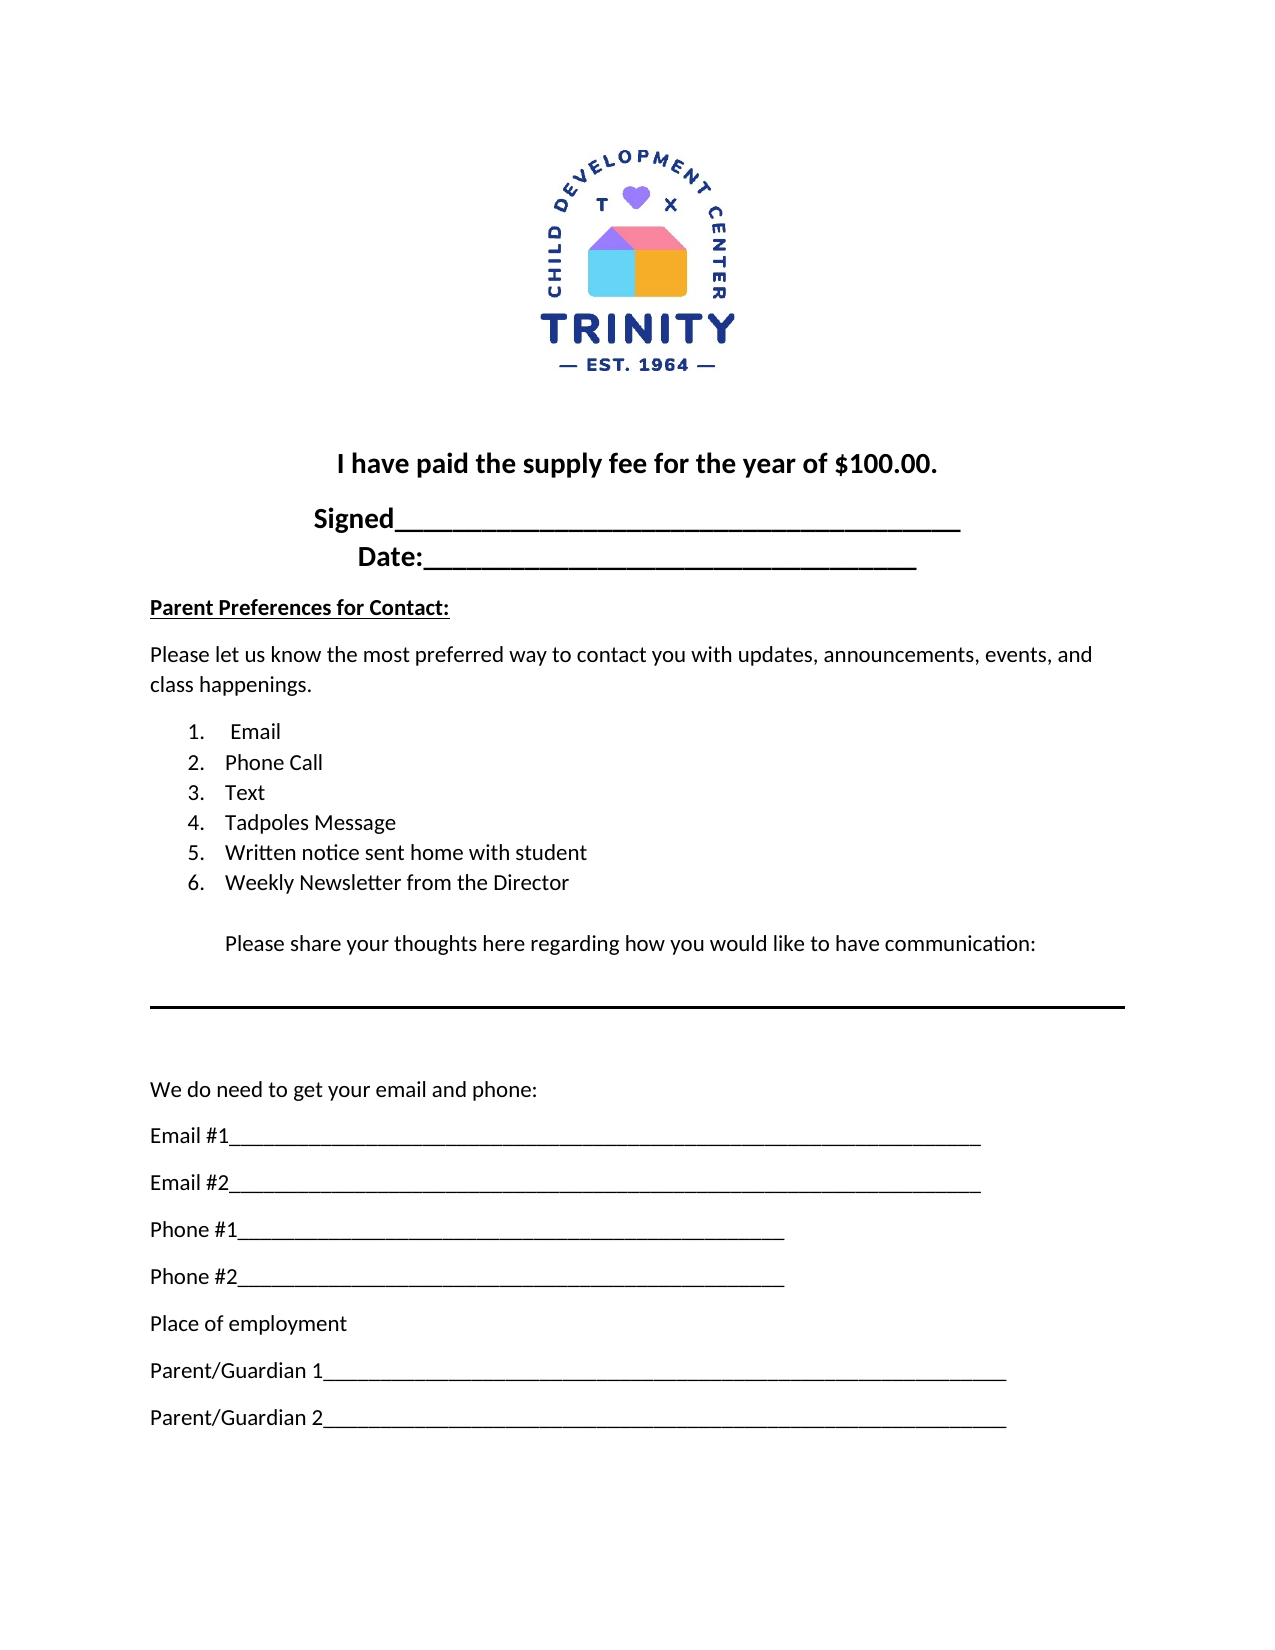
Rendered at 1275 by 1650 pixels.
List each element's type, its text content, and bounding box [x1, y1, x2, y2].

text Email #1__________________________________________________________________ [150, 1122, 1125, 1150]
text Email #2__________________________________________________________________ [150, 1168, 1125, 1197]
text We do need to get your email and phone: [150, 1075, 1125, 1103]
text Please let us know the most preferred way to contact you with updates, announcements, events, and class happenings. [150, 640, 1125, 699]
list Please share your thoughts here regarding how you would like to have communication: [225, 929, 1125, 957]
text I have paid the supply fee for the year of $100.00. [150, 445, 1125, 481]
text Place of employment [150, 1309, 1125, 1337]
list Weekly Newsletter from the Director [187, 868, 1125, 897]
picture [540, 150, 735, 371]
text Signed_______________________________________ Date:__________________________________ [150, 500, 1125, 574]
list Tadpoles Message [187, 808, 1125, 836]
list Written notice sent home with student [187, 838, 1125, 866]
text Parent/Guardian 1____________________________________________________________ [150, 1356, 1125, 1384]
list Text [187, 778, 1125, 806]
list Phone Call [187, 748, 1125, 776]
list Email [187, 717, 1125, 746]
text Phone #1________________________________________________ [150, 1215, 1125, 1243]
text Parent Preferences for Contact: [150, 593, 1125, 622]
text Phone #2________________________________________________ [150, 1262, 1125, 1290]
text Parent/Guardian 2____________________________________________________________ [150, 1403, 1125, 1431]
